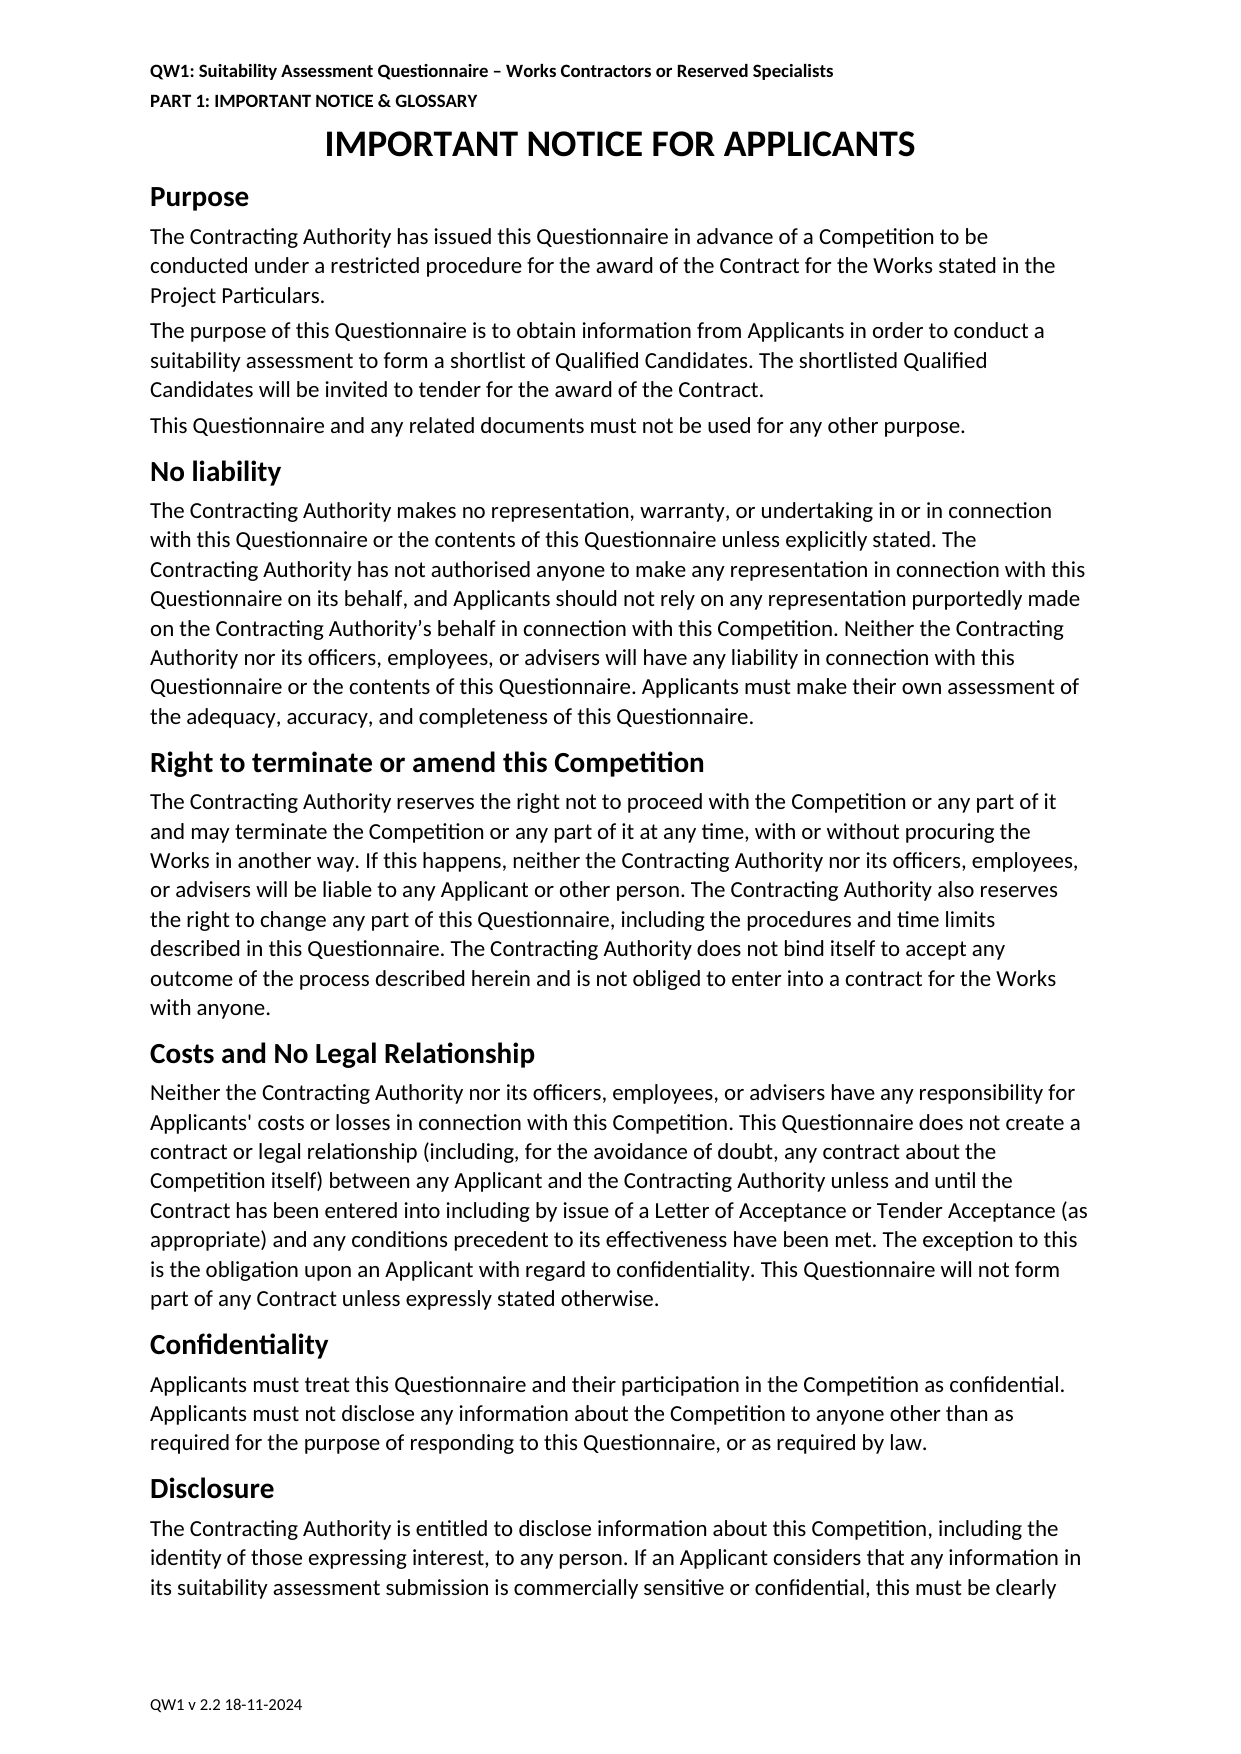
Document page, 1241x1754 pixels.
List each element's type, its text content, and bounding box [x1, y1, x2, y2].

subtitle Costs and No Legal Relationship [150, 1035, 1090, 1071]
subtitle Purpose [150, 178, 1090, 214]
text The Contracting Authority has issued this Questionnaire in advance of a Competition to be conducted under a restricted procedure for the award of the Contract for the Works stated in the Project Particulars. [150, 222, 1090, 309]
text The Contracting Authority makes no representation, warranty, or undertaking in or in connection with this Questionnaire or the contents of this Questionnaire unless explicitly stated. The Contracting Authority has not authorised anyone to make any representation in connection with this Questionnaire on its behalf, and Applicants should not rely on any representation purportedly made on the Contracting Authority’s behalf in connection with this Competition. Neither the Contracting Authority nor its officers, employees, or advisers will have any liability in connection with this Questionnaire or the contents of this Questionnaire. Applicants must make their own assessment of the adequacy, accuracy, and completeness of this Questionnaire. [150, 496, 1090, 730]
text The Contracting Authority reserves the right not to proceed with the Competition or any part of it and may terminate the Competition or any part of it at any time, with or without procuring the Works in another way. If this happens, neither the Contracting Authority nor its officers, employees, or advisers will be liable to any Applicant or other person. The Contracting Authority also reserves the right to change any part of this Questionnaire, including the procedures and time limits described in this Questionnaire. The Contracting Authority does not bind itself to accept any outcome of the process described herein and is not obliged to enter into a contract for the Works with anyone. [150, 787, 1090, 1021]
text Neither the Contracting Authority nor its officers, employees, or advisers have any responsibility for Applicants' costs or losses in connection with this Competition. This Questionnaire does not create a contract or legal relationship (including, for the avoidance of doubt, any contract about the Competition itself) between any Applicant and the Contracting Authority unless and until the Contract has been entered into including by issue of a Letter of Acceptance or Tender Acceptance (as appropriate) and any conditions precedent to its effectiveness have been met. The exception to this is the obligation upon an Applicant with regard to confidentiality. This Questionnaire will not form part of any Contract unless expressly stated otherwise. [150, 1078, 1090, 1312]
subtitle Right to terminate or amend this Competition [150, 744, 1090, 779]
text The purpose of this Questionnaire is to obtain information from Applicants in order to conduct a suitability assessment to form a shortlist of Qualified Candidates. The shortlisted Qualified Candidates will be invited to tender for the award of the Contract. [150, 316, 1090, 403]
subtitle Confidentiality [150, 1326, 1090, 1362]
subtitle Disclosure [150, 1470, 1090, 1506]
title IMPORTANT NOTICE FOR APPLICANTS [150, 120, 1090, 166]
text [150, 1514, 1090, 1601]
subtitle No liability [150, 453, 1090, 488]
text Applicants must treat this Questionnaire and their participation in the Competition as confidential. Applicants must not disclose any information about the Competition to anyone other than as required for the purpose of responding to this Questionnaire, or as required by law. [150, 1370, 1090, 1456]
text This Questionnaire and any related documents must not be used for any other purpose. [150, 411, 1090, 439]
